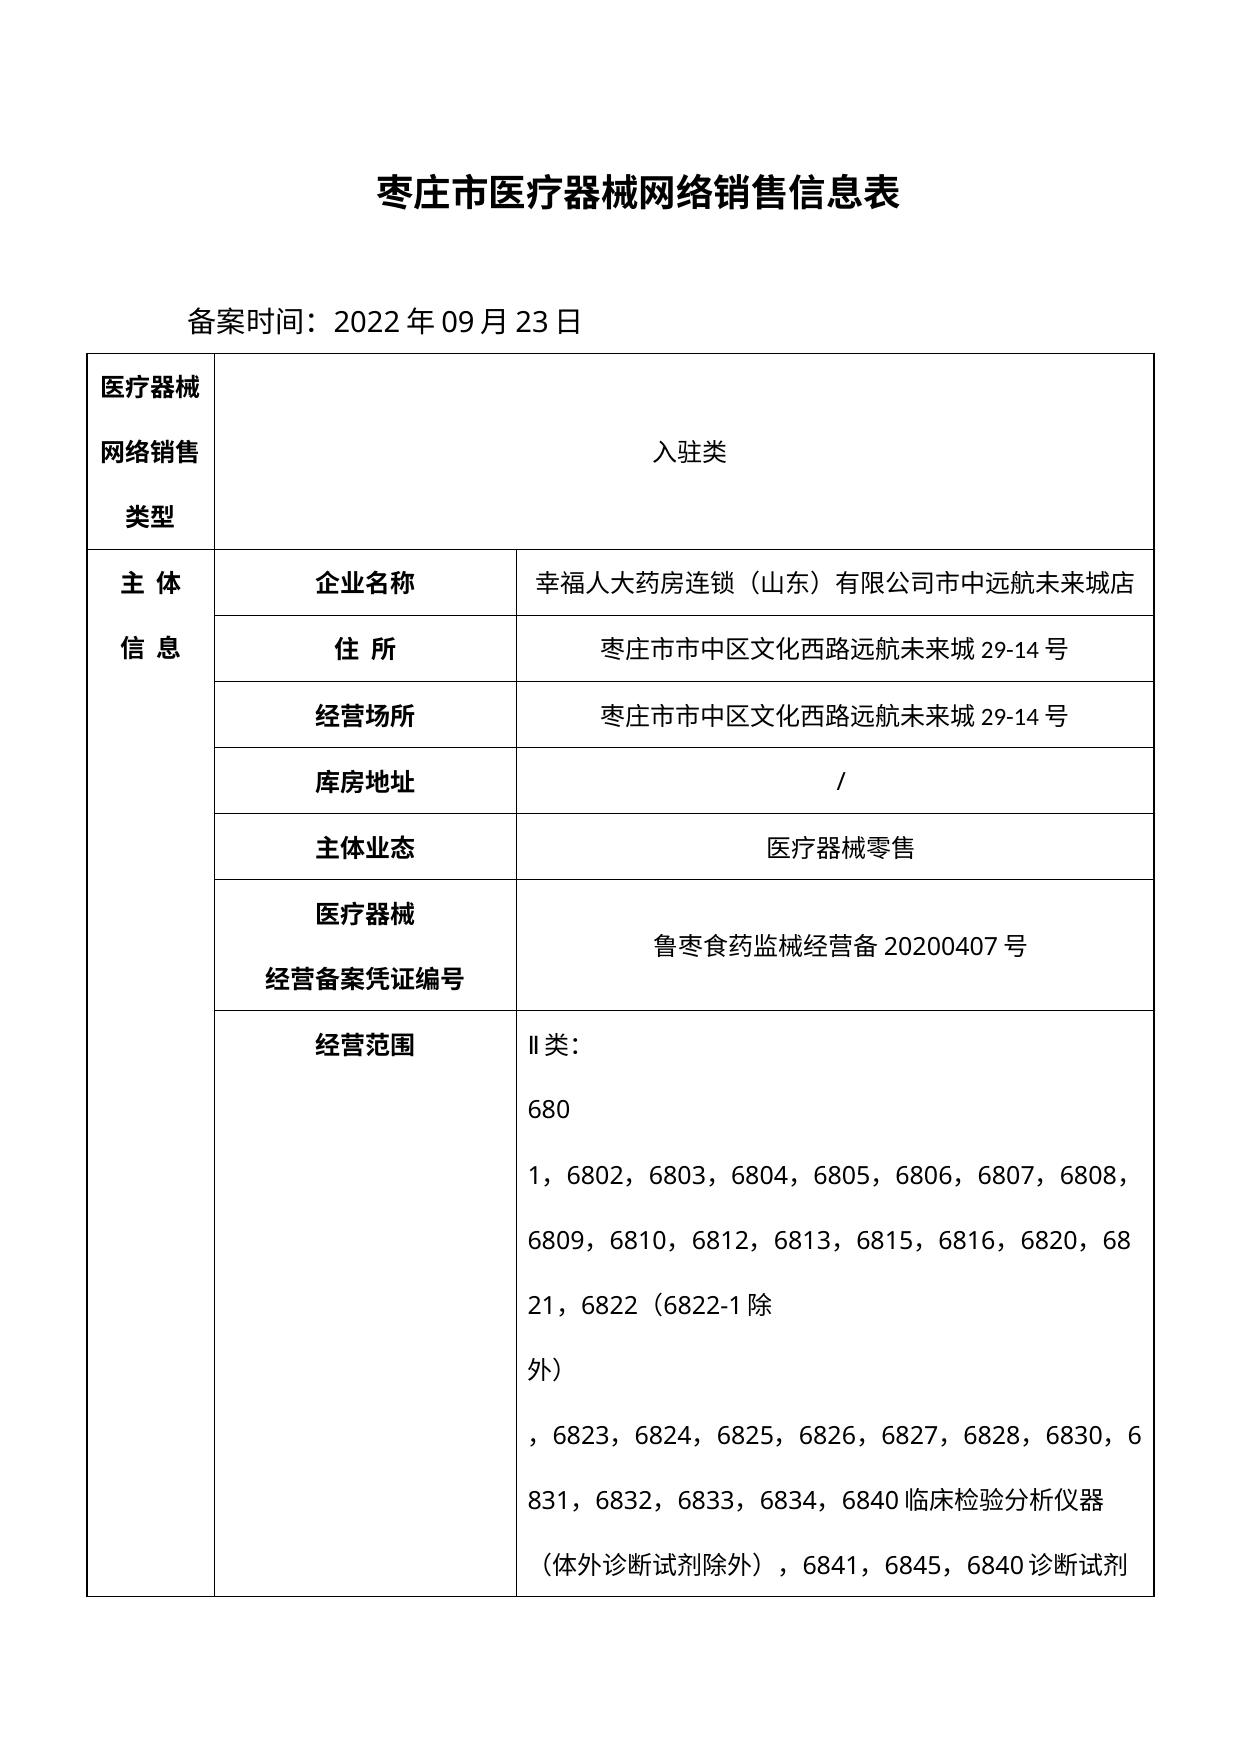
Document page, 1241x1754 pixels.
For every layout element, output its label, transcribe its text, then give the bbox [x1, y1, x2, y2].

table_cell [517, 1011, 1153, 1596]
table_cell 经营范围 [215, 1011, 516, 1596]
table_cell 鲁枣食药监械经营备20200407号 [517, 880, 1153, 1010]
table_header 入驻类 [215, 354, 1153, 548]
text 备案时间：2022年09月23日 [187, 287, 1053, 352]
table_cell 企业名称 [215, 550, 516, 614]
table_cell 主 体 信 息 [88, 550, 214, 1596]
table_cell 枣庄市市中区文化西路远航未来城29-14号 [517, 682, 1153, 747]
table_header 医疗器械 网络销售类型 [88, 354, 214, 548]
table_cell 经营场所 [215, 682, 516, 747]
table_cell 枣庄市市中区文化西路远航未来城29-14号 [517, 616, 1153, 681]
table_cell 医疗器械零售 [517, 814, 1153, 879]
table_cell 住 所 [215, 616, 516, 681]
table_cell / [517, 748, 1153, 813]
table_cell 主体业态 [215, 814, 516, 879]
table_cell 医疗器械 经营备案凭证编号 [215, 880, 516, 1010]
table_cell 库房地址 [215, 748, 516, 813]
table_cell 幸福人大药房连锁（山东）有限公司市中远航未来城店 [517, 550, 1153, 614]
text 枣庄市医疗器械网络销售信息表 [187, 157, 1053, 222]
